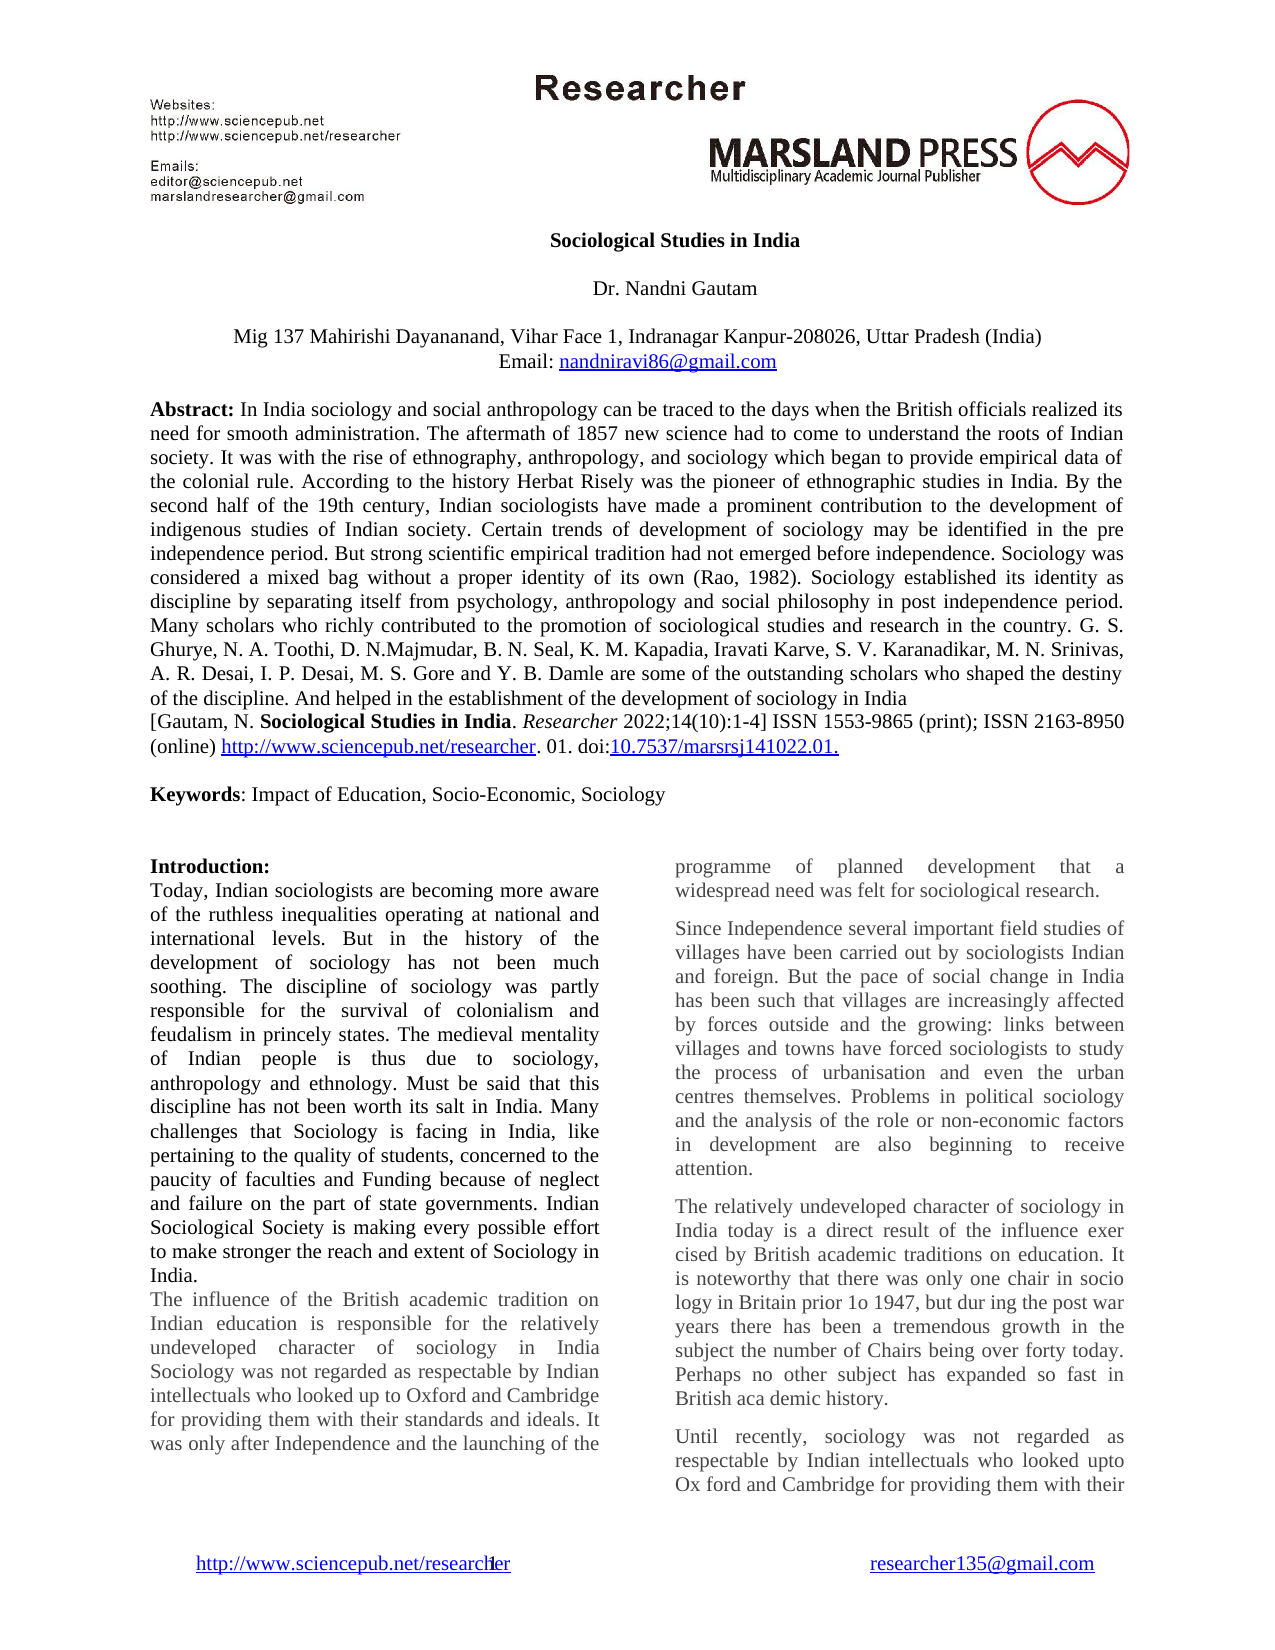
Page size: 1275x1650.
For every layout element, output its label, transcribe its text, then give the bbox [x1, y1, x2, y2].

text The influence of the British academic tradition on Indian education is responsible for the relatively undeveloped character of sociology in India Sociology was not regarded as respectable by Indian intellectuals who looked up to Oxford and Cambridge for providing them with their standards and ideals. It was only after Independence and the launching of the programme of planned development that a widespread need was felt for sociological research. [150, 1287, 600, 1455]
text [Gautam, N. Sociological Studies in India. Researcher 2022;14(10):1-4] ISSN 1553-9865 (print); ISSN 2163-8950 (online) http://www.sciencepub.net/researcher. 01. doi:10.7537/marsrsj141022.01. [150, 709, 1125, 758]
subtitle Introduction: [150, 854, 600, 878]
text The relatively undeveloped character of sociology in India today is a direct result of the influence exer cised by British academic traditions on education. It is noteworthy that there was only one chair in socio logy in Britain prior 1o 1947, but dur ing the post war years there has been a tremendous growth in the subject the number of Chairs being over forty today. Perhaps no other subject has expanded so fast in British aca demic history. [675, 1194, 1125, 1410]
text Since Independence several important field studies of villages have been carried out by sociologists Indian and foreign. But the pace of social change in India has been such that villages are increasingly affected by forces outside and the growing: links between villages and towns have forced sociologists to study the process of urbanisation and even the urban centres themselves. Problems in political sociology and the analysis of the role or non-economic factors in development are also beginning to receive attention. [675, 916, 1125, 1180]
text Keywords: Impact of Education, Socio-Economic, Sociology [150, 782, 1125, 806]
text Email: nandniravi86@gmail.com [150, 348, 1125, 373]
text Sociological Studies in India [150, 228, 1125, 252]
text Abstract: In India sociology and social anthropology can be traced to the days when the British officials realized its need for smooth administration. The aftermath of 1857 new science had to come to understand the roots of Indian society. It was with the rise of ethnography, anthropology, and sociology which began to provide empirical data of the colonial rule. According to the history Herbat Risely was the pioneer of ethnographic studies in India. By the second half of the 19th century, Indian sociologists have made a prominent contribution to the development of indigenous studies of Indian society. Certain trends of development of sociology may be identified in the pre independence period. But strong scientific empirical tradition had not emerged before independence. Sociology was considered a mixed bag without a proper identity of its own (Rao, 1982). Sociology established its identity as discipline by separating itself from psychology, anthropology and social philosophy in post independence period. Many scholars who richly contributed to the promotion of sociological studies and research in the country. G. S. Ghurye, N. A. Toothi, D. N.Majmudar, B. N. Seal, K. M. Kapadia, Iravati Karve, S. V. Karanadikar, M. N. Srinivas, A. R. Desai, I. P. Desai, M. S. Gore and Y. B. Damle are some of the outstanding scholars who shaped the destiny of the discipline. And helped in the establishment of the development of sociology in India [150, 397, 1125, 709]
text Dr. Nandni Gautam [150, 276, 1125, 300]
subtitle Today, Indian sociologists are becoming more aware of the ruthless inequalities operating at national and international levels. But in the history of the development of sociology has not been much soothing. The discipline of sociology was partly responsible for the survival of colonialism and feudalism in princely states. The medieval mentality of Indian people is thus due to sociology, anthropology and ethnology. Must be said that this discipline has not been worth its salt in India. Many challenges that Sociology is facing in India, like pertaining to the quality of students, concerned to the paucity of faculties and Funding because of neglect and failure on the part of state governments. Indian Sociological Society is making every possible effort to make stronger the reach and extent of Sociology in India. [150, 878, 600, 1287]
text Mig 137 Mahirishi Dayananand, Vihar Face 1, Indranagar Kanpur-208026, Uttar Pradesh (India) [150, 324, 1125, 348]
